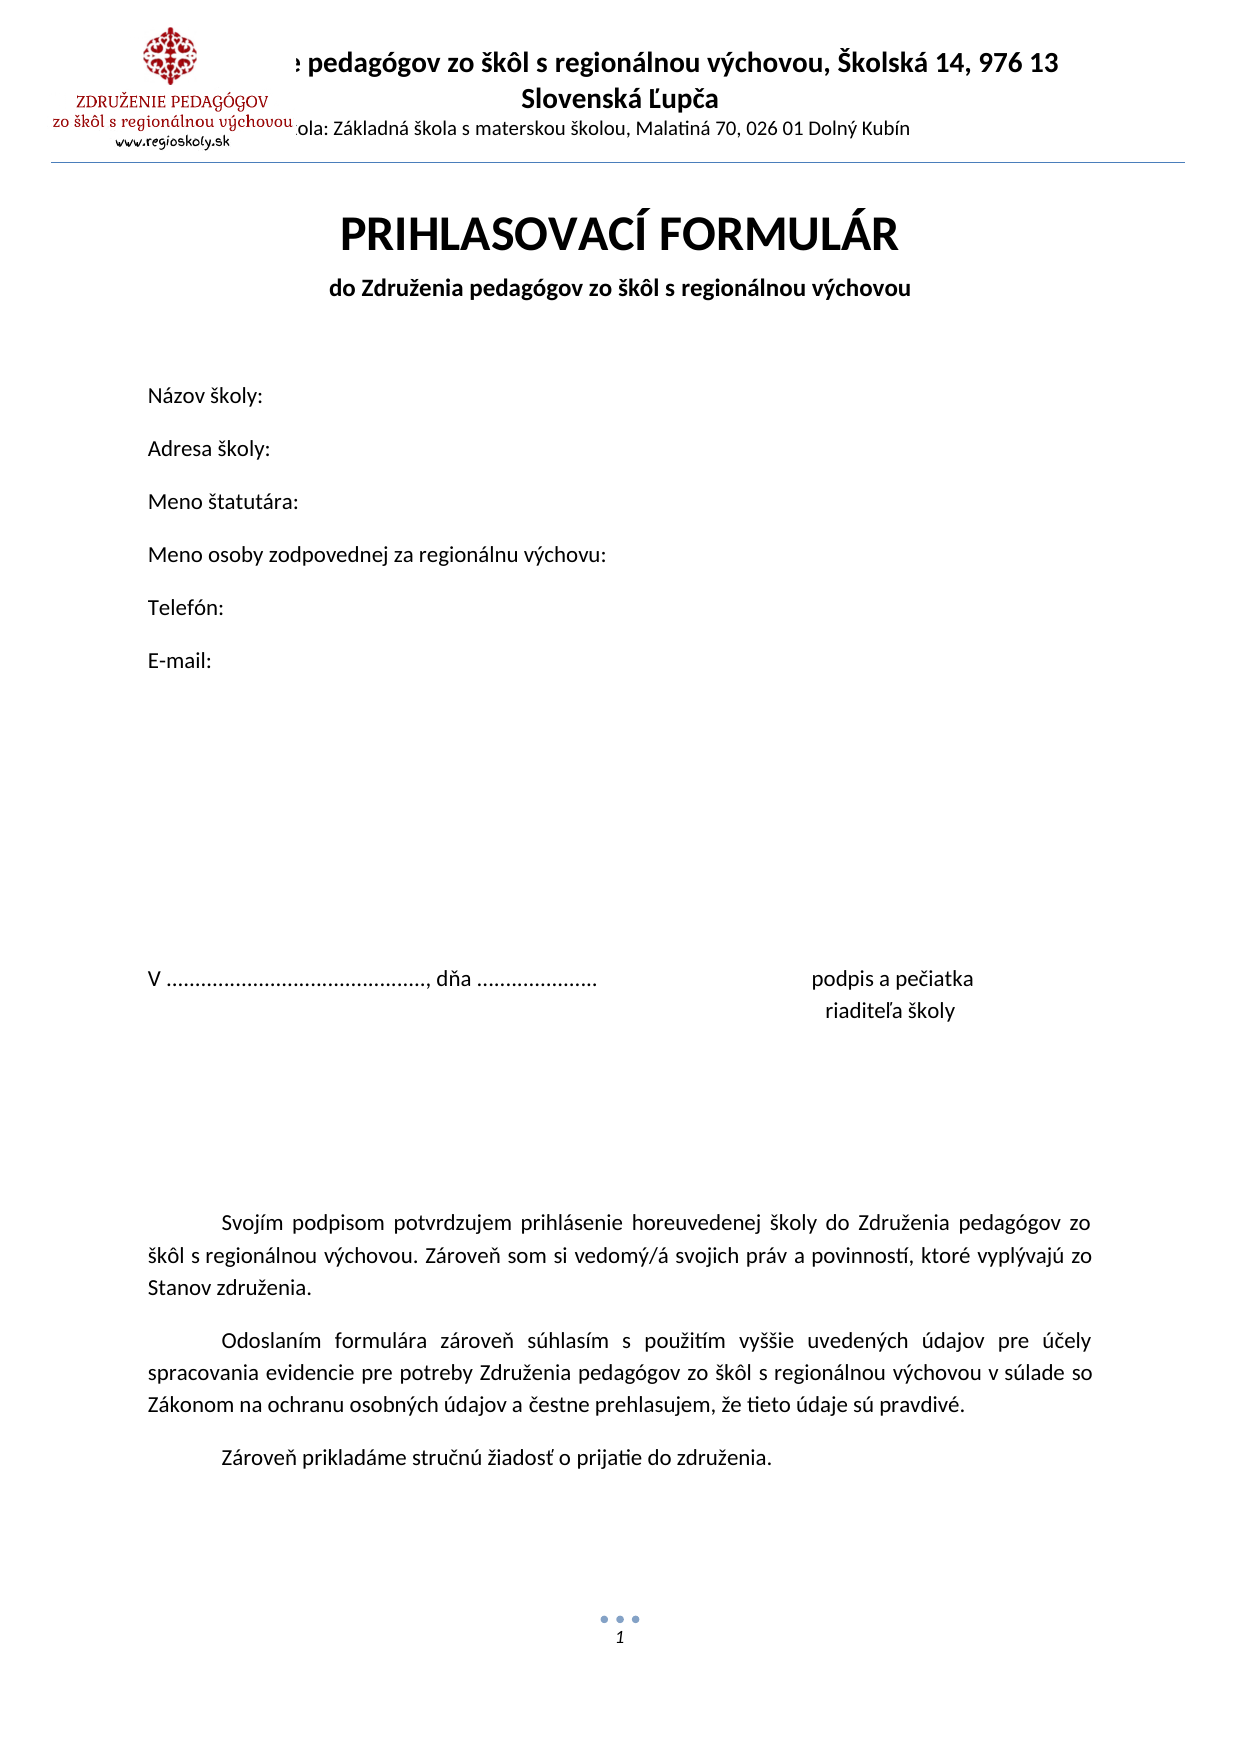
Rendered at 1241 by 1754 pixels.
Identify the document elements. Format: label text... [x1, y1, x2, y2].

text Zároveň prikladáme stručnú žiadosť o prijatie do združenia. [148, 1443, 1093, 1471]
text V ............................................., dňa ..................... podpis a pečiatka riaditeľa školy [148, 964, 1093, 1024]
text Odoslaním formulára zároveň súhlasím s použitím vyššie uvedených údajov pre účely spracovania evidencie pre potreby Združenia pedagógov zo škôl s regionálnou výchovou v súlade so Zákonom na ochranu osobných údajov a čestne prehlasujem, že tieto údaje sú pravdivé. [148, 1326, 1093, 1418]
text E-mail: [148, 646, 1093, 674]
text Adresa školy: [148, 434, 1093, 462]
text Názov školy: [148, 381, 1093, 409]
text Meno osoby zodpovednej za regionálnu výchovu: [148, 540, 1093, 568]
text do Združenia pedagógov zo škôl s regionálnou výchovou [148, 272, 1093, 303]
picture [46, 18, 297, 149]
text PRIHLASOVACÍ FORMULÁR [148, 202, 1093, 263]
text Telefón: [148, 593, 1093, 621]
text Meno štatutára: [148, 487, 1093, 515]
text Svojím podpisom potvrdzujem prihlásenie horeuvedenej školy do Združenia pedagógov zo škôl s regionálnou výchovou. Zároveň som si vedomý/á svojich práv a povinností, ktoré vyplývajú zo Stanov združenia. [148, 1208, 1093, 1301]
